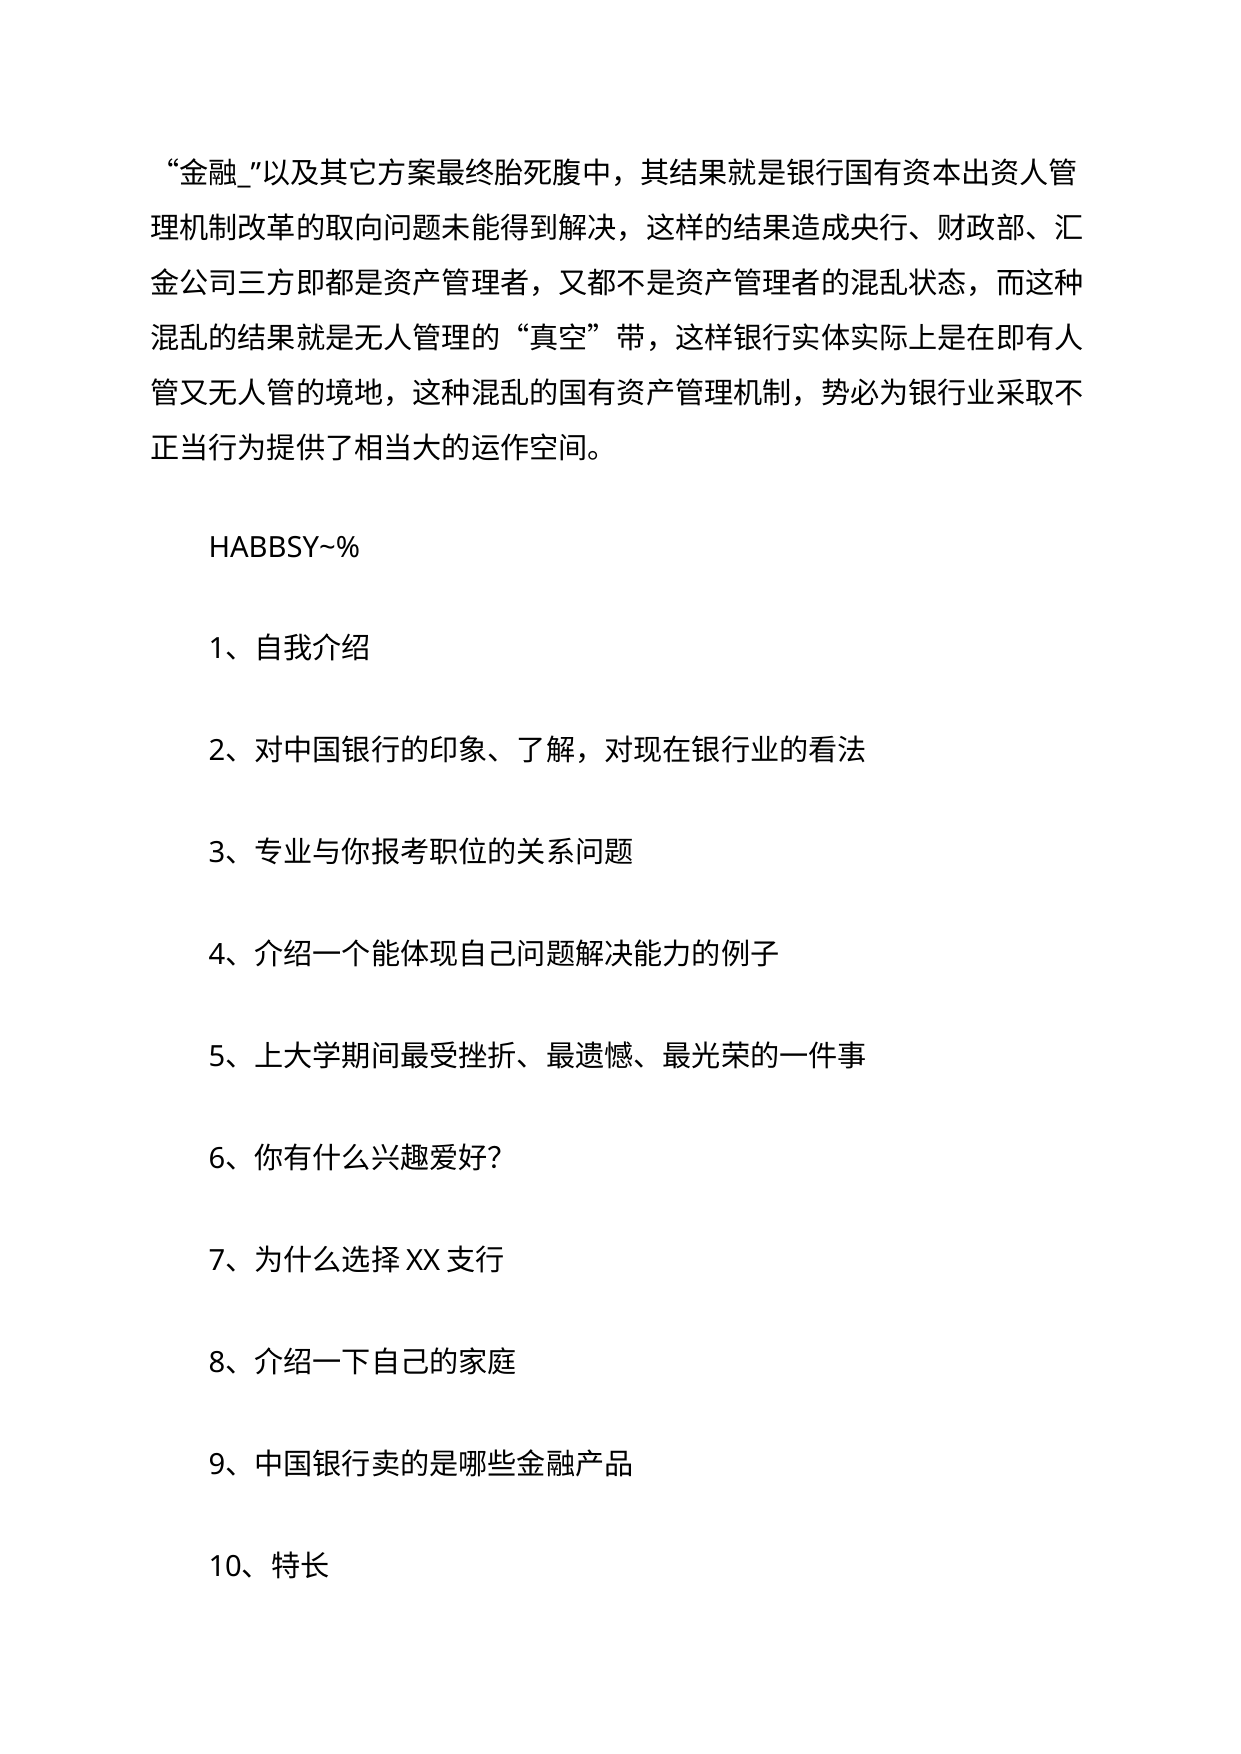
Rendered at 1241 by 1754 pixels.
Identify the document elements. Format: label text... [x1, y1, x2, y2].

text 2、对中国银行的印象、了解，对现在银行业的看法 [150, 727, 1090, 769]
text 7、为什么选择XX支行 [150, 1237, 1090, 1279]
text 6、你有什么兴趣爱好？ [150, 1135, 1090, 1177]
text 8、介绍一下自己的家庭 [150, 1339, 1090, 1381]
text 5、上大学期间最受挫折、最遗憾、最光荣的一件事 [150, 1033, 1090, 1075]
text 3、专业与你报考职位的关系问题 [150, 829, 1090, 871]
text 4、介绍一个能体现自己问题解决能力的例子 [150, 931, 1090, 973]
text HABBSY~% [150, 526, 1090, 566]
text 1、自我介绍 [150, 625, 1090, 667]
text 9、中国银行卖的是哪些金融产品 [150, 1441, 1090, 1483]
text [150, 150, 1090, 467]
text 10、特长 [150, 1543, 1090, 1585]
